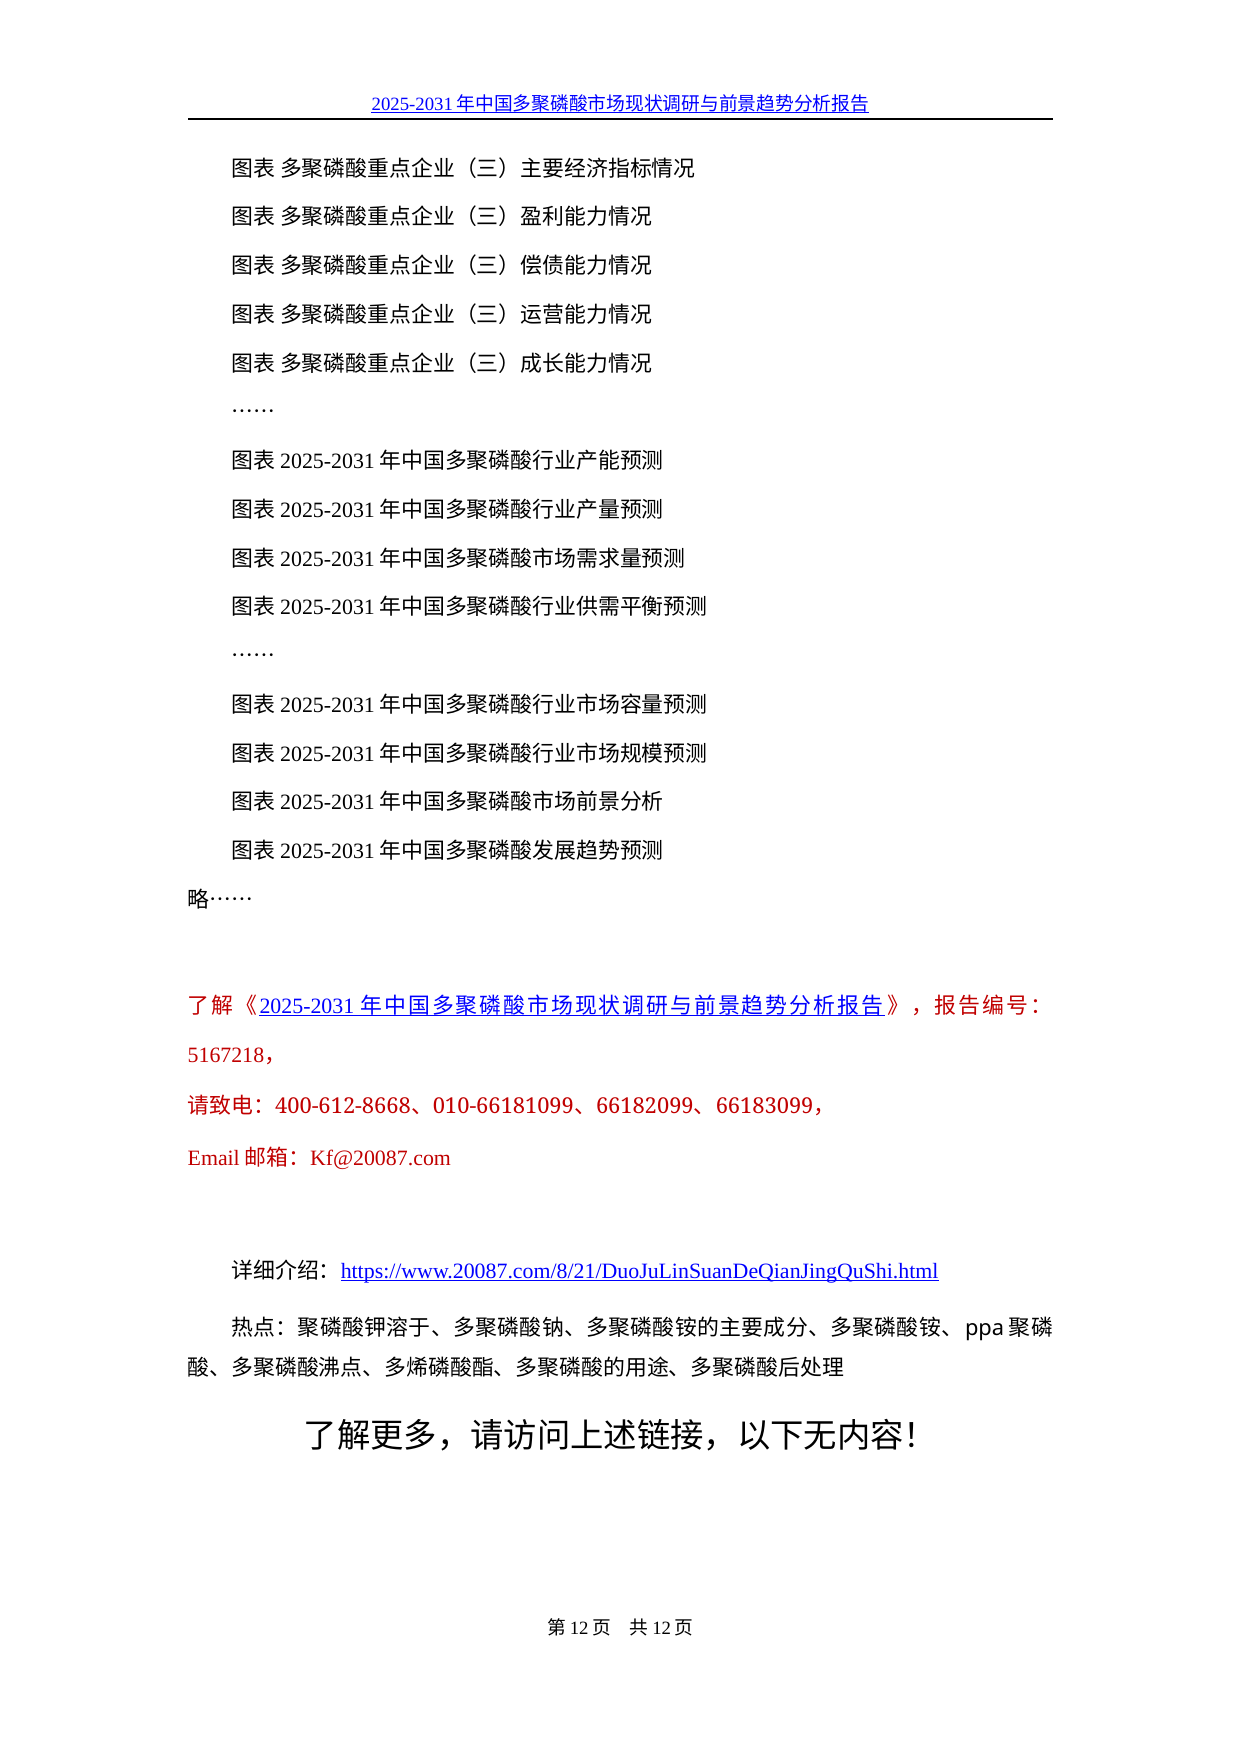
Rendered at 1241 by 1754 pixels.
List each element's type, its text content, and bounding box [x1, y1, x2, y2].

text 热点：聚磷酸钾溶于、多聚磷酸钠、多聚磷酸铵的主要成分、多聚磷酸铵、ppa聚磷酸、多聚磷酸沸点、多烯磷酸酯、多聚磷酸的用途、多聚磷酸后处理 [187, 1309, 1053, 1382]
text 详细介绍：https://www.20087.com/8/21/DuoJuLinSuanDeQianJingQuShi.html [187, 1253, 1053, 1285]
text 了解《2025-2031年中国多聚磷酸市场现状调研与前景趋势分析报告》，报告编号：5167218， [187, 988, 1053, 1069]
text Email邮箱：Kf@20087.com [187, 1140, 1053, 1172]
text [187, 150, 1053, 914]
title 了解更多，请访问上述链接，以下无内容！ [187, 1400, 1053, 1465]
text 请致电：400-612-8668、010-66181099、66182099、66183099， [187, 1088, 1053, 1121]
